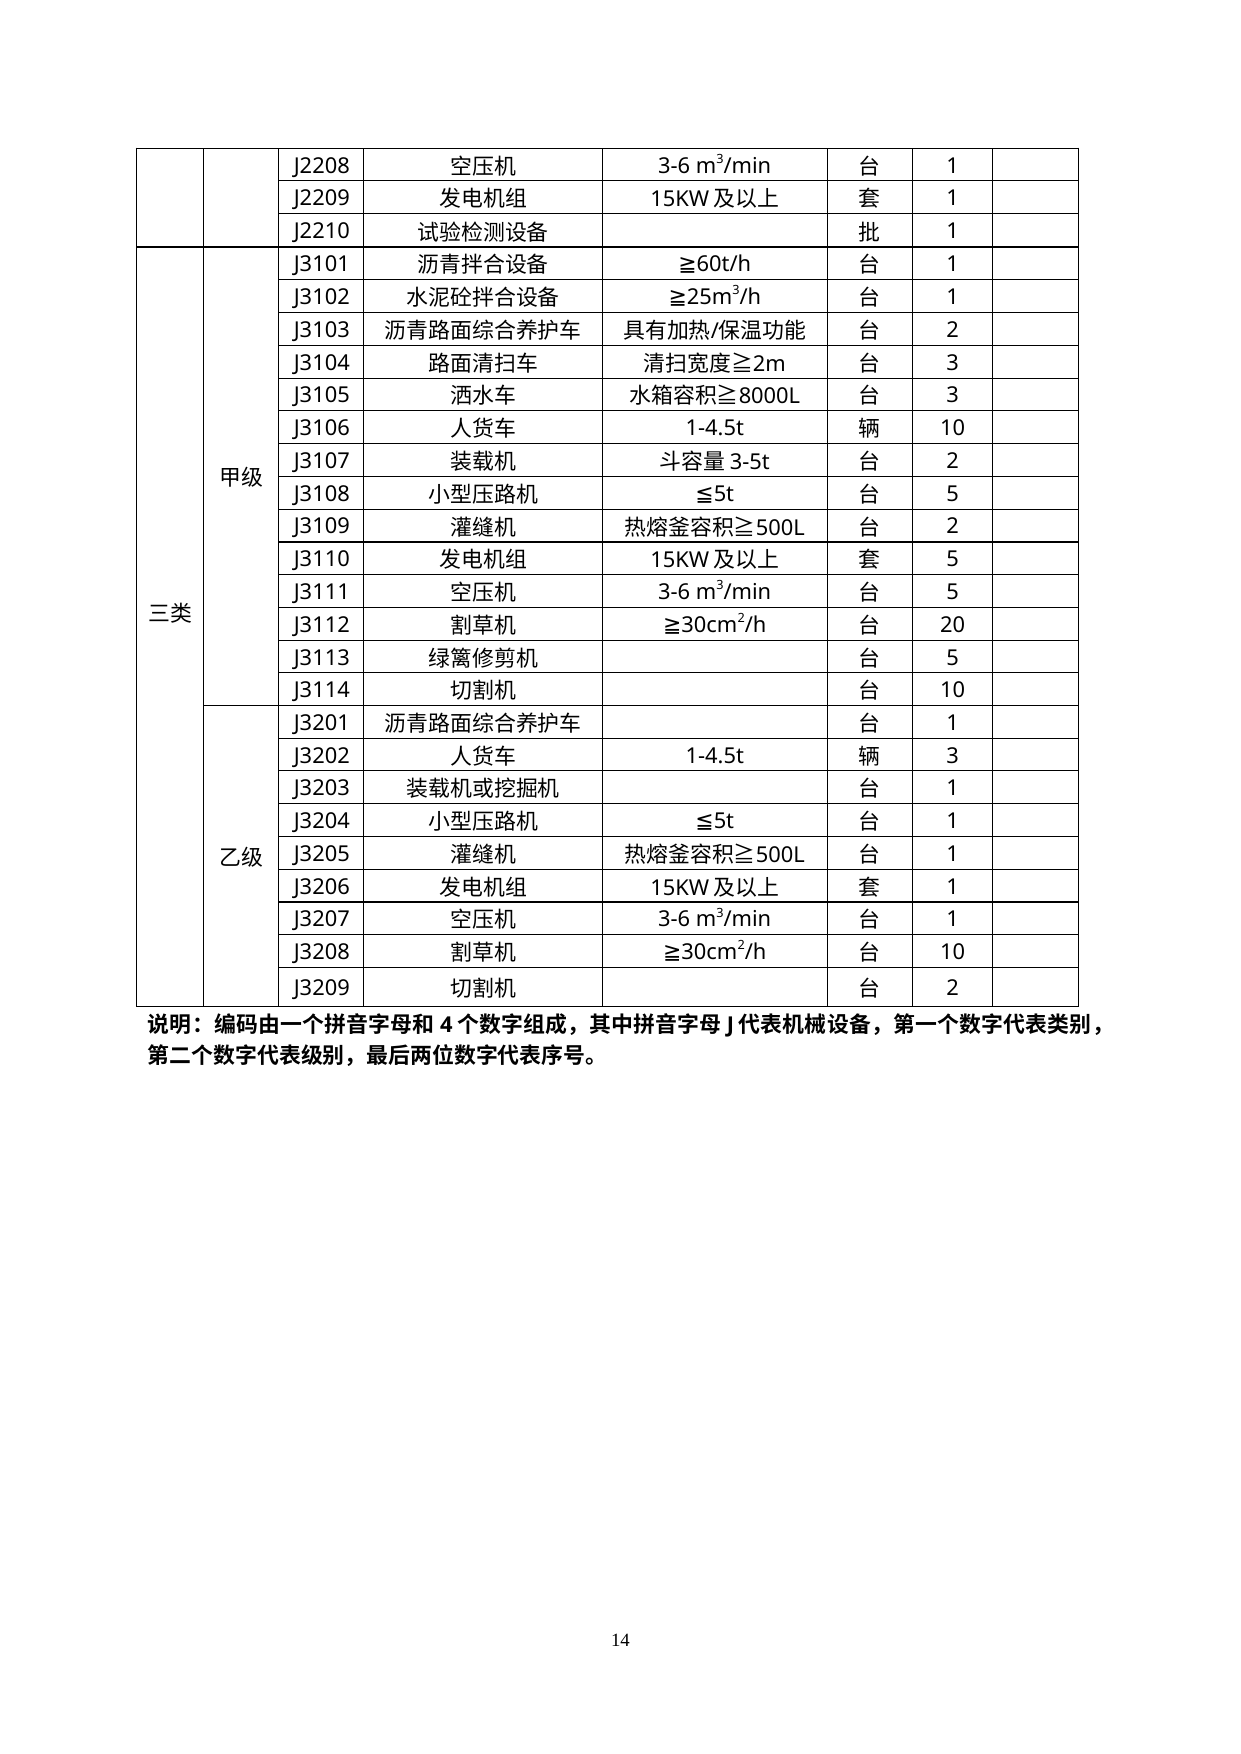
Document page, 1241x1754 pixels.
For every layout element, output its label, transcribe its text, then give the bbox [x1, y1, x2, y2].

table_cell 台 [828, 510, 912, 541]
table_cell 装载机 [364, 444, 602, 476]
table_cell [993, 673, 1078, 705]
table_cell 割草机 [364, 935, 602, 967]
table_cell 2 [913, 313, 992, 345]
table_cell 切割机 [364, 968, 602, 1006]
table_cell 20 [913, 608, 992, 639]
table_cell [603, 641, 827, 672]
table_cell J3108 [279, 477, 363, 508]
table_cell 发电机组 [364, 870, 602, 901]
table_cell [993, 346, 1078, 377]
table_cell J3114 [279, 673, 363, 705]
table_cell 1-4.5t [603, 411, 827, 443]
table_cell J2209 [279, 181, 363, 213]
table_cell 5 [913, 543, 992, 574]
table_cell 套 [828, 543, 912, 574]
table_cell 台 [828, 379, 912, 410]
table_cell 1 [913, 837, 992, 869]
table_cell ≦5t [603, 477, 827, 508]
table_cell 1 [913, 248, 992, 279]
table_cell J3102 [279, 280, 363, 312]
table_cell 套 [828, 181, 912, 213]
table_cell J3207 [279, 903, 363, 934]
table_cell 装载机或挖掘机 [364, 771, 602, 803]
table_cell 2 [913, 510, 992, 541]
table_cell 1-4.5t [603, 739, 827, 770]
table_cell 台 [828, 706, 912, 738]
table_cell 1 [913, 903, 992, 934]
table_cell J3209 [279, 968, 363, 1006]
table_cell 灌缝机 [364, 837, 602, 869]
table_cell J3103 [279, 313, 363, 345]
table_cell [993, 313, 1078, 345]
table_cell 路面清扫车 [364, 346, 602, 377]
table_cell 3 [913, 739, 992, 770]
table_cell 小型压路机 [364, 477, 602, 508]
table_cell 沥青路面综合养护车 [364, 313, 602, 345]
table_cell J3113 [279, 641, 363, 672]
table_cell 5 [913, 575, 992, 607]
table_cell [993, 608, 1078, 639]
table_cell 灌缝机 [364, 510, 602, 541]
table_cell J3110 [279, 543, 363, 574]
table_cell [993, 149, 1078, 180]
table_cell 套 [828, 870, 912, 901]
table_cell [993, 706, 1078, 738]
table_cell [993, 248, 1078, 279]
table_cell 5 [913, 641, 992, 672]
table_cell 斗容量3-5t [603, 444, 827, 476]
table_cell 三类 [137, 248, 203, 1006]
table_cell 割草机 [364, 608, 602, 639]
table_cell [993, 477, 1078, 508]
table_cell J3206 [279, 870, 363, 901]
table_cell [993, 575, 1078, 607]
table_cell 3-6 m3/min [603, 149, 827, 180]
table_cell [993, 870, 1078, 901]
table_cell [993, 280, 1078, 312]
table_cell J3101 [279, 248, 363, 279]
table_cell 3-6 m3/min [603, 575, 827, 607]
table_cell 空压机 [364, 903, 602, 934]
table_cell 空压机 [364, 575, 602, 607]
table_cell 10 [913, 935, 992, 967]
table_cell J2208 [279, 149, 363, 180]
table_cell 绿篱修剪机 [364, 641, 602, 672]
table_cell 台 [828, 673, 912, 705]
table_cell [603, 771, 827, 803]
table_cell 1 [913, 181, 992, 213]
table_cell [993, 968, 1078, 1006]
table_cell 具有加热/保温功能 [603, 313, 827, 345]
table_cell 2 [913, 444, 992, 476]
table_cell [603, 214, 827, 246]
table_cell [993, 543, 1078, 574]
table_cell 空压机 [364, 149, 602, 180]
table_cell 1 [913, 771, 992, 803]
table_cell J2210 [279, 214, 363, 246]
table_cell ≦5t [603, 804, 827, 836]
table_cell [603, 706, 827, 738]
text 说明：编码由一个拼音字母和4个数字组成，其中拼音字母J代表机械设备，第一个数字代表类别，第二个数字代表级别，最后两位数字代表序号。 [148, 1007, 1092, 1070]
table_cell 台 [828, 968, 912, 1006]
table_cell 试验检测设备 [364, 214, 602, 246]
table_cell [993, 771, 1078, 803]
table_cell 热熔釜容积≧500L [603, 837, 827, 869]
table_cell 清扫宽度≧2m [603, 346, 827, 377]
table_cell 批 [828, 214, 912, 246]
table_cell 台 [828, 935, 912, 967]
table_cell [993, 214, 1078, 246]
table_cell 水泥砼拌合设备 [364, 280, 602, 312]
table_cell 台 [828, 771, 912, 803]
table_cell 3 [913, 346, 992, 377]
table_cell 2 [913, 968, 992, 1006]
table_cell 发电机组 [364, 543, 602, 574]
table_cell 沥青路面综合养护车 [364, 706, 602, 738]
table_cell 10 [913, 673, 992, 705]
table_cell J3106 [279, 411, 363, 443]
table_cell 台 [828, 575, 912, 607]
table_cell ≧30cm2/h [603, 608, 827, 639]
table_cell [993, 837, 1078, 869]
table_cell 1 [913, 706, 992, 738]
table_cell 小型压路机 [364, 804, 602, 836]
table_cell 台 [828, 903, 912, 934]
table_cell [603, 673, 827, 705]
table_cell 15KW及以上 [603, 870, 827, 901]
table_cell 台 [828, 346, 912, 377]
table_cell [993, 804, 1078, 836]
table_cell 洒水车 [364, 379, 602, 410]
table_cell [993, 510, 1078, 541]
table_cell J3111 [279, 575, 363, 607]
table_cell 人货车 [364, 739, 602, 770]
table_cell 发电机组 [364, 181, 602, 213]
table_cell [993, 641, 1078, 672]
table_cell J3203 [279, 771, 363, 803]
table_cell J3109 [279, 510, 363, 541]
table_cell J3107 [279, 444, 363, 476]
table_cell J3208 [279, 935, 363, 967]
table_cell J3202 [279, 739, 363, 770]
table_cell 辆 [828, 739, 912, 770]
table_cell ≧25m3/h [603, 280, 827, 312]
table_cell [993, 935, 1078, 967]
table_cell 沥青拌合设备 [364, 248, 602, 279]
table_cell 台 [828, 313, 912, 345]
table_cell [993, 411, 1078, 443]
table_cell 水箱容积≧8000L [603, 379, 827, 410]
table_cell 台 [828, 804, 912, 836]
table_cell 15KW及以上 [603, 181, 827, 213]
table_cell J3204 [279, 804, 363, 836]
table_cell 台 [828, 608, 912, 639]
table_cell J3201 [279, 706, 363, 738]
table_cell 切割机 [364, 673, 602, 705]
table_cell 台 [828, 280, 912, 312]
table_cell [603, 968, 827, 1006]
table_cell 5 [913, 477, 992, 508]
table_cell ≧30cm2/h [603, 935, 827, 967]
table_cell 10 [913, 411, 992, 443]
table_cell 1 [913, 280, 992, 312]
table_cell 15KW及以上 [603, 543, 827, 574]
table_cell J3205 [279, 837, 363, 869]
table_cell 台 [828, 248, 912, 279]
table_cell J3104 [279, 346, 363, 377]
table_cell ≧60t/h [603, 248, 827, 279]
table_cell 台 [828, 837, 912, 869]
table_cell [993, 903, 1078, 934]
table_cell 3-6 m3/min [603, 903, 827, 934]
table_cell 人货车 [364, 411, 602, 443]
table_cell 1 [913, 870, 992, 901]
table_cell 3 [913, 379, 992, 410]
table_cell [993, 444, 1078, 476]
table_cell 乙级 [204, 706, 278, 1006]
table_cell 1 [913, 804, 992, 836]
table_cell 台 [828, 444, 912, 476]
table_cell [993, 379, 1078, 410]
table_cell 台 [828, 149, 912, 180]
table_cell 1 [913, 214, 992, 246]
table_cell 热熔釜容积≧500L [603, 510, 827, 541]
table_cell J3105 [279, 379, 363, 410]
table_cell [993, 181, 1078, 213]
table_cell 台 [828, 641, 912, 672]
table_cell 台 [828, 477, 912, 508]
table_cell J3112 [279, 608, 363, 639]
table_cell [993, 739, 1078, 770]
table_cell 1 [913, 149, 992, 180]
table_cell 辆 [828, 411, 912, 443]
table_cell 甲级 [204, 248, 278, 705]
